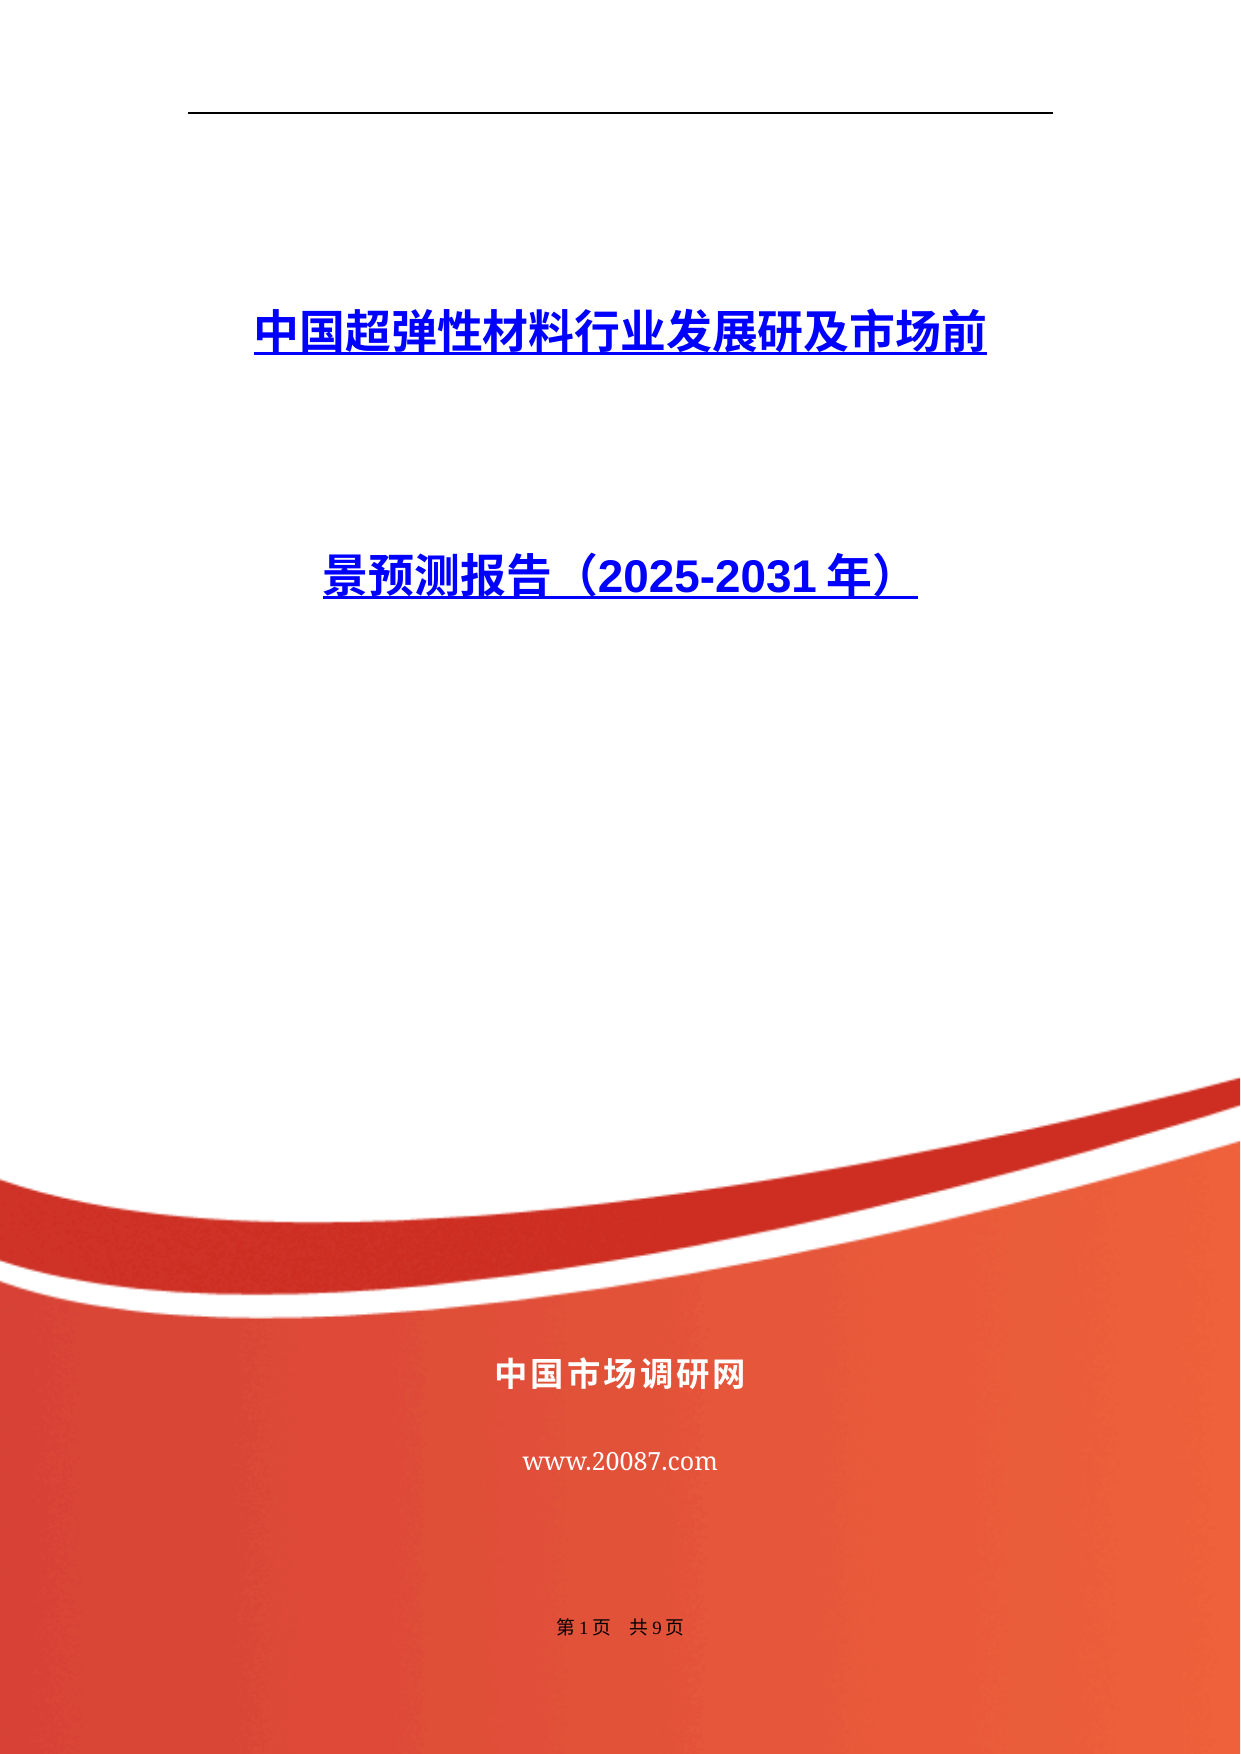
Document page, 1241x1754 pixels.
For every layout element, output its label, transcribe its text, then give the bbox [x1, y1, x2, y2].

picture [0, 1006, 1241, 1754]
table_header 中国超弹性材料行业发展研及市场前景预测报告（2025-2031年） [188, 207, 1053, 773]
subtitle 中国市场调研网 [187, 1339, 1053, 1404]
text www.20087.com [187, 1428, 1053, 1493]
